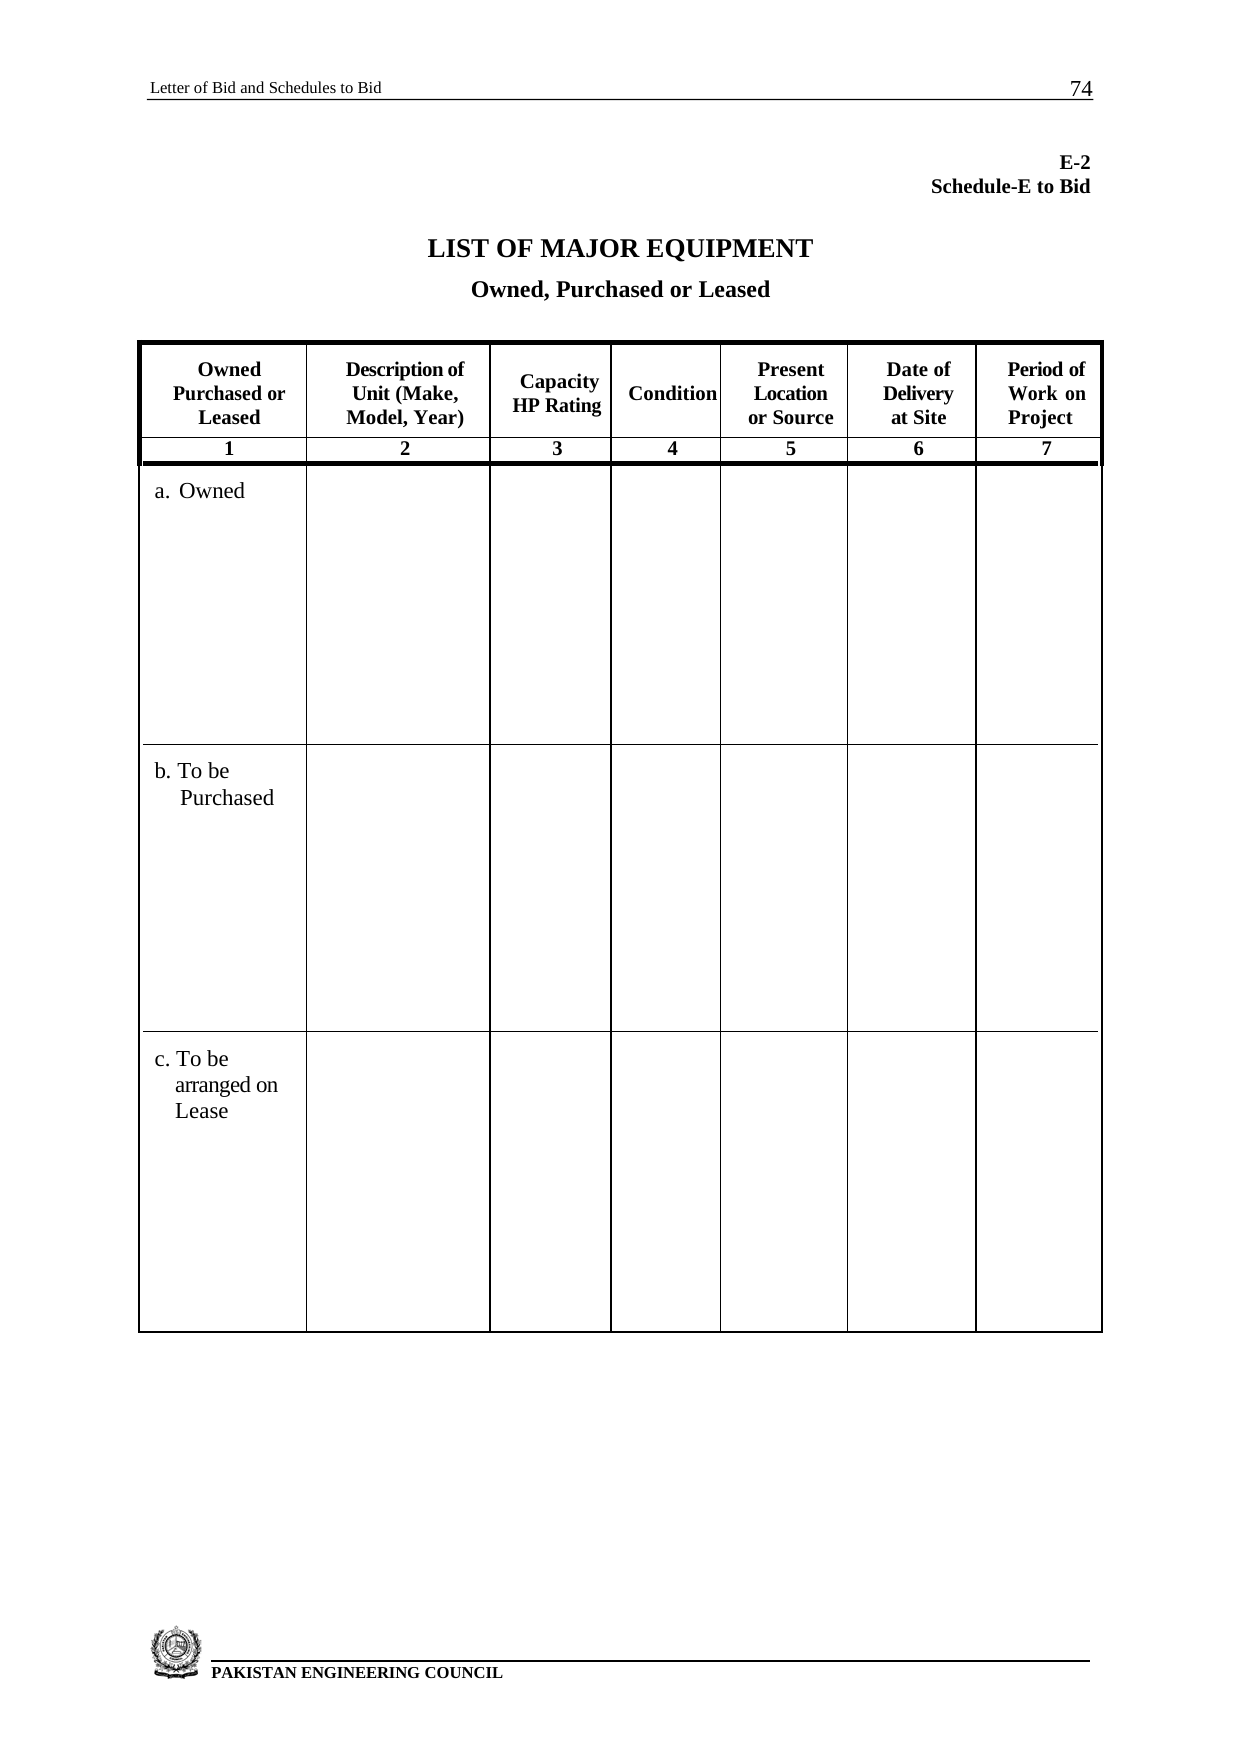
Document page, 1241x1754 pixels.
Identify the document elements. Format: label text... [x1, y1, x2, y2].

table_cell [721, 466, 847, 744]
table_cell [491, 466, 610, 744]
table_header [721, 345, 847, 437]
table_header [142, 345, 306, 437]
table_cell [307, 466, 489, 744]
subtitle LIST OF MAJOR EQUIPMENT [125, 232, 1115, 263]
text Schedule-E to Bid [125, 174, 1090, 198]
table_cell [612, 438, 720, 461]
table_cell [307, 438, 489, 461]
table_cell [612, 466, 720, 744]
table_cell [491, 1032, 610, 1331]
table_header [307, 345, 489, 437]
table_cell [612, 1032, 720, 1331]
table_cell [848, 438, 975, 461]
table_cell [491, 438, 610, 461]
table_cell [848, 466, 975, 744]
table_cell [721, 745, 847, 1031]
text E-2 [125, 150, 1091, 174]
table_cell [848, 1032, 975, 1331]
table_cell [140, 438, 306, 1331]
picture [150, 1625, 202, 1679]
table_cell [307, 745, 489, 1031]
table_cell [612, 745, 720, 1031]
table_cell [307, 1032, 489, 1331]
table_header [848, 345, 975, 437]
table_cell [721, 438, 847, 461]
subtitle Owned, Purchased or Leased [136, 275, 1105, 303]
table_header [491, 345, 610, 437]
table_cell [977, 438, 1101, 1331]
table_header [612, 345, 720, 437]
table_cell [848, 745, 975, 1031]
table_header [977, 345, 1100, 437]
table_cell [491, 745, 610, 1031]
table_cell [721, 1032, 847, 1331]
